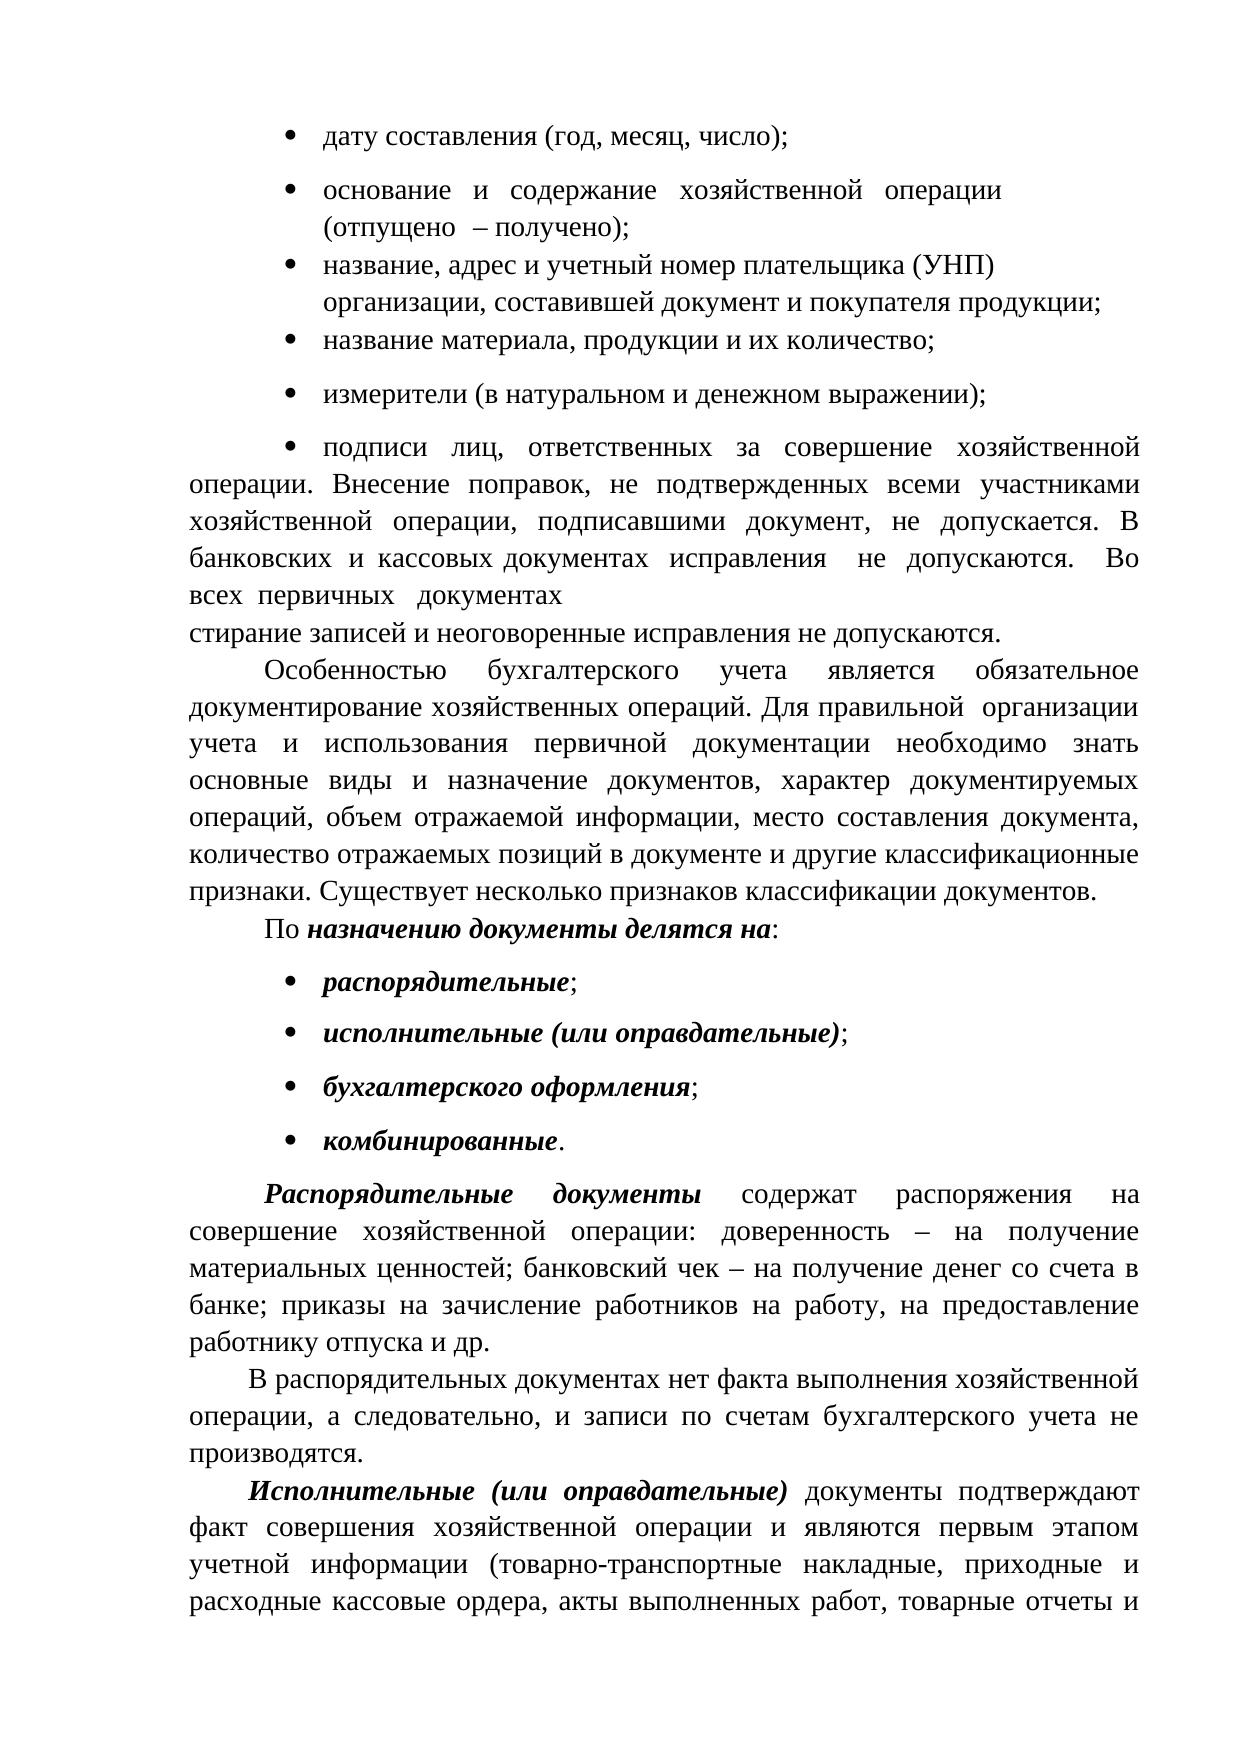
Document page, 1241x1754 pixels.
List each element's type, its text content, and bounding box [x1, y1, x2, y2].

text стирание записей и неоговоренные исправления не допускаются. [189, 615, 1152, 648]
list дату составления (год, месяц, число); [285, 118, 1152, 152]
list исполнительные (или оправдательные); [285, 1015, 1152, 1049]
list основание и содержание хозяйственной операции (отпущено – получено); [285, 172, 1140, 242]
list название, адрес и учетный номер плательщика (УНП) организации, составившей документ и покупателя продукции; [285, 247, 1139, 317]
list подписи лиц, ответственных за совершение хозяйственной операции. Внесение поправок, не подтвержденных всеми участниками хозяйственной операции, подписавшими документ, не допускается. В банковских и кассовых документах исправления не допускаются. Во всех первичных документах [189, 429, 1140, 611]
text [189, 1473, 1140, 1617]
text В распорядительных документах нет факта выполнения хозяйственной операции, а следовательно, и записи по счетам бухгалтерского учета не производятся. [189, 1361, 1139, 1469]
list измерители (в натуральном и денежном выражении); [285, 376, 1152, 410]
text Особенностью бухгалтерского учета является обязательное документирование хозяйственных операций. Для правильной организации учета и использования первичной документации необходимо знать основные виды и назначение документов, характер документируемых операций, объем отражаемой информации, место составления документа, количество отражаемых позиций в документе и другие классификационные признаки. Существует несколько признаков классификации документов. [189, 652, 1139, 907]
list название материала, продукции и их количество; [285, 322, 1152, 356]
list бухгалтерского оформления; [285, 1069, 1152, 1103]
text Распорядительные документы содержат распоряжения на совершение хозяйственной операции: доверенность – на получение материальных ценностей; банковский чек – на получение денег со счета в банке; приказы на зачисление работников на работу, на предоставление работнику отпуска и др. [189, 1177, 1140, 1358]
list комбинированные. [285, 1123, 1152, 1156]
subtitle По назначению документы делятся на: [264, 911, 1147, 944]
list распорядительные; [285, 964, 1152, 998]
